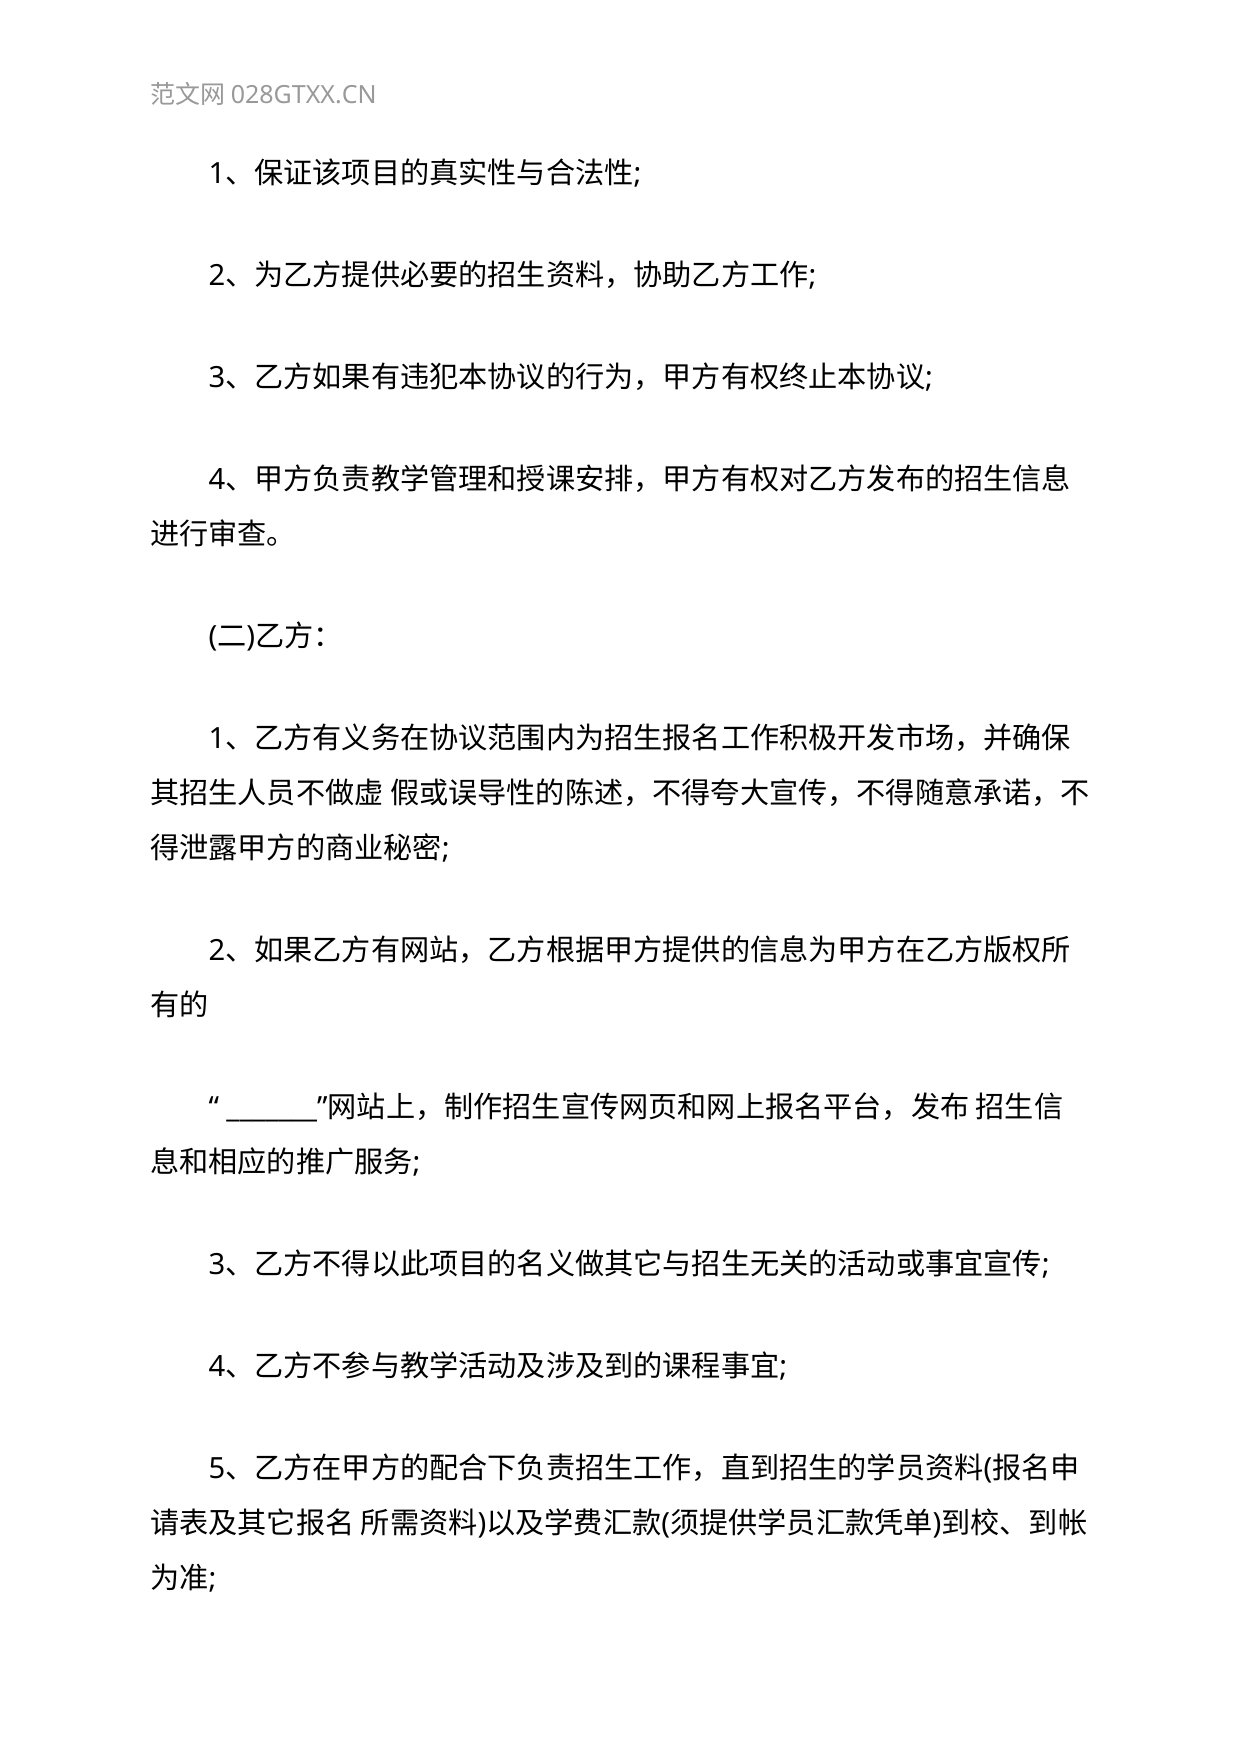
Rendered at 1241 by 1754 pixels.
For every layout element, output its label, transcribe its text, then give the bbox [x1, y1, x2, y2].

text 2、为乙方提供必要的招生资料，协助乙方工作; [150, 252, 1090, 294]
text 1、保证该项目的真实性与合法性; [150, 150, 1090, 192]
text 4、甲方负责教学管理和授课安排，甲方有权对乙方发布的招生信息进行审查。 [150, 456, 1090, 553]
text “ _______”网站上，制作招生宣传网页和网上报名平台，发布 招生信息和相应的推广服务; [150, 1083, 1090, 1181]
text (二)乙方： [150, 613, 1090, 655]
text 3、乙方如果有违犯本协议的行为，甲方有权终止本协议; [150, 354, 1090, 396]
text 4、乙方不参与教学活动及涉及到的课程事宜; [150, 1342, 1090, 1385]
text 2、如果乙方有网站，乙方根据甲方提供的信息为甲方在乙方版权所有的 [150, 927, 1090, 1024]
text 1、乙方有义务在协议范围内为招生报名工作积极开发市场，并确保其招生人员不做虚 假或误导性的陈述，不得夸大宣传，不得随意承诺，不得泄露甲方的商业秘密; [150, 715, 1090, 867]
text 5、乙方在甲方的配合下负责招生工作，直到招生的学员资料(报名申请表及其它报名 所需资料)以及学费汇款(须提供学员汇款凭单)到校、到帐为准; [150, 1444, 1090, 1597]
text 3、乙方不得以此项目的名义做其它与招生无关的活动或事宜宣传; [150, 1240, 1090, 1283]
